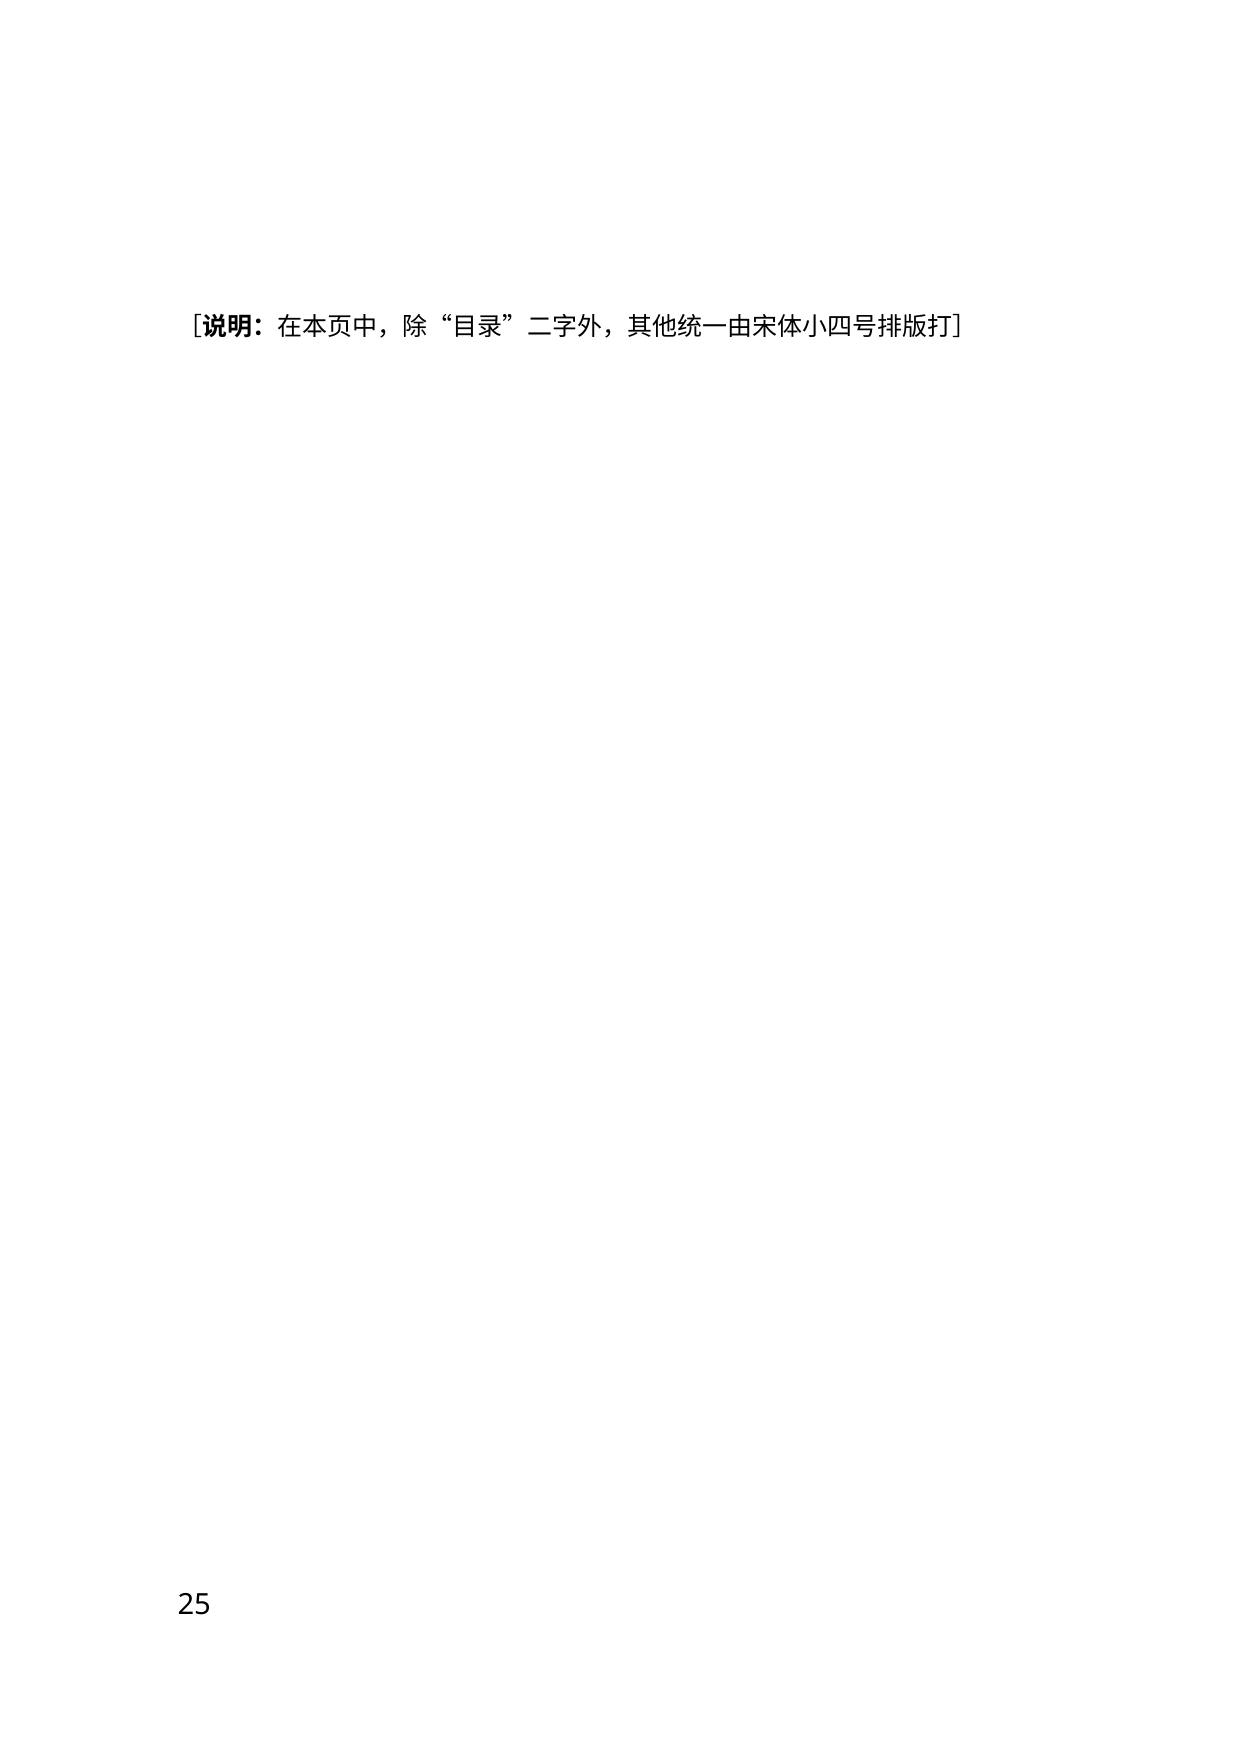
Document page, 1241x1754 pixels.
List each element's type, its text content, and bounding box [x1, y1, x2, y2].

text ［说明：在本页中，除“目录”二字外，其他统一由宋体小四号排版打］ [177, 292, 1063, 357]
